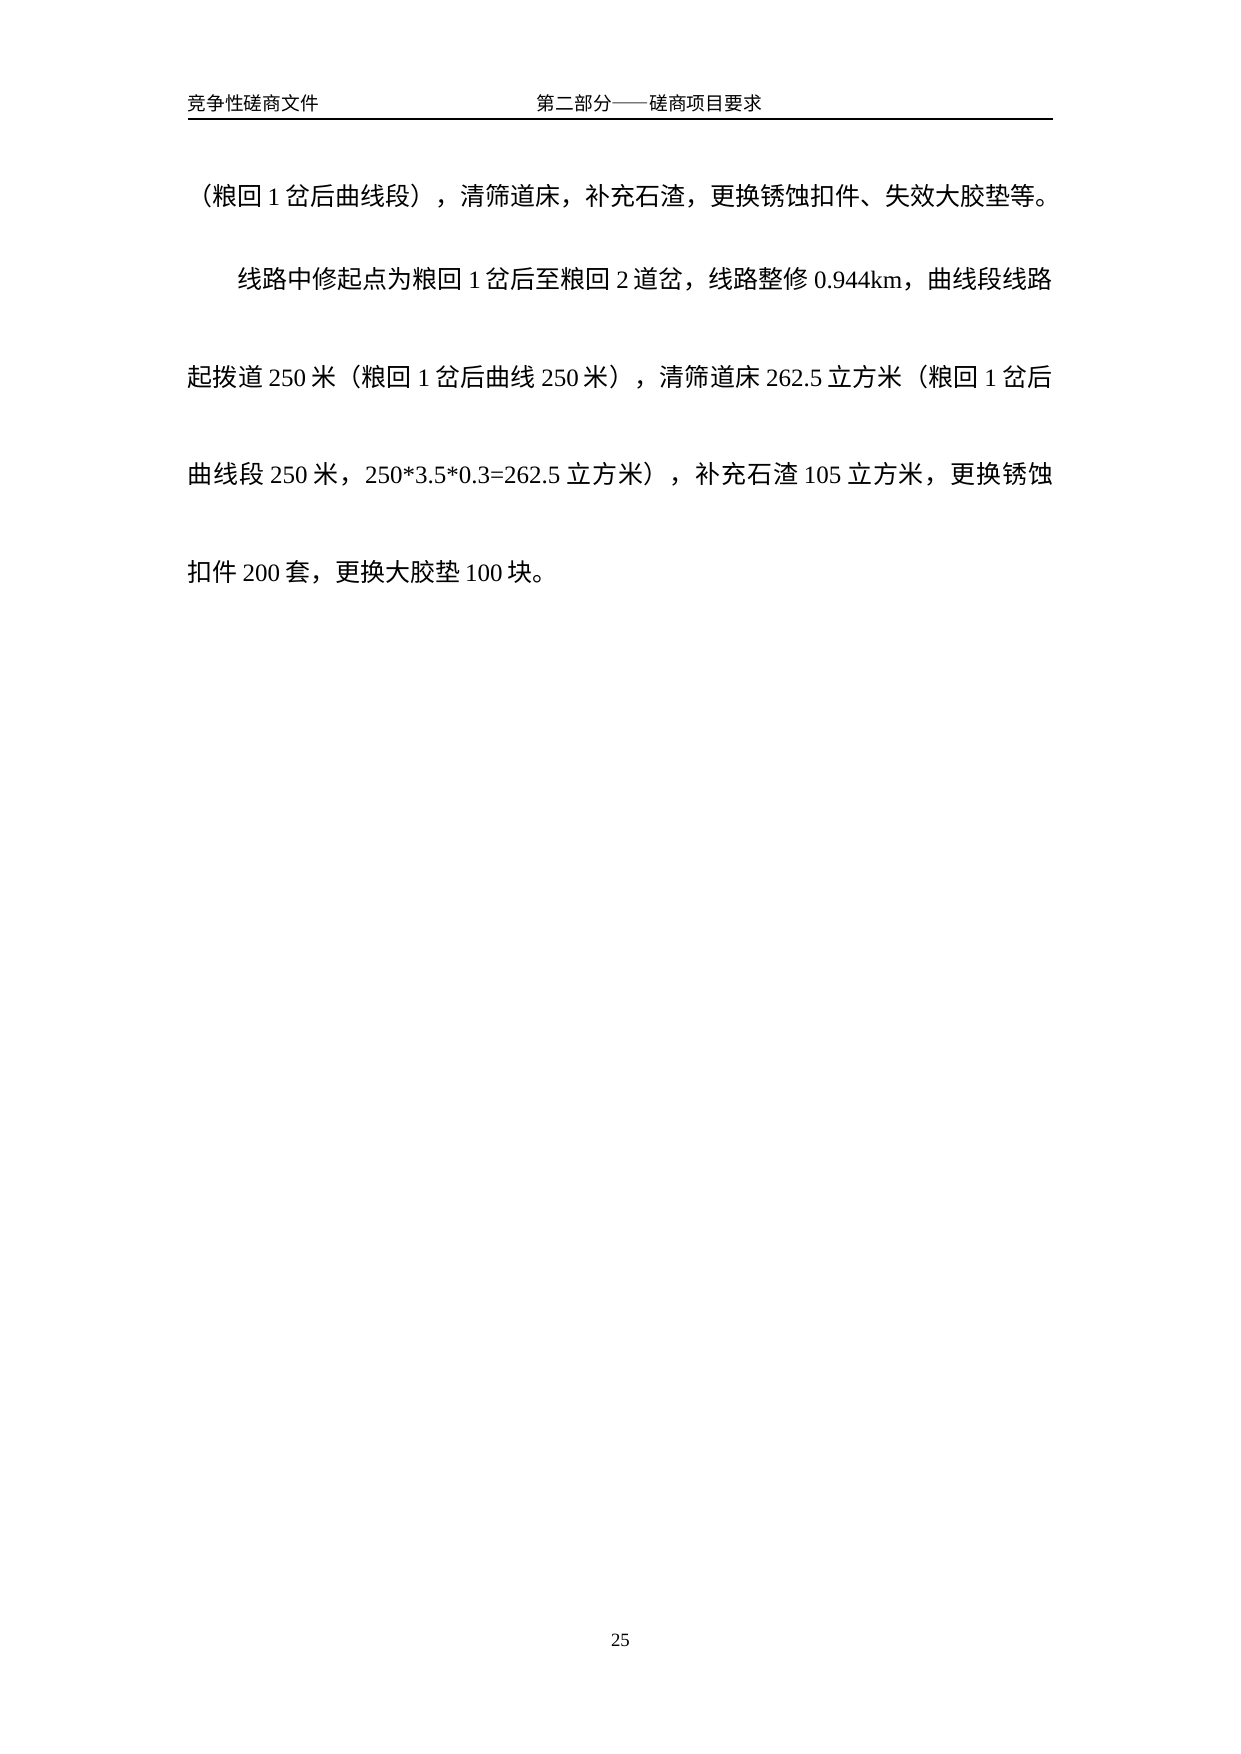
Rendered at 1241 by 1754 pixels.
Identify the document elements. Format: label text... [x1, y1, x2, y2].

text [187, 162, 1053, 227]
text 线路中修起点为粮回1岔后至粮回2道岔，线路整修0.944km，曲线段线路起拨道250米（粮回1岔后曲线250米），清筛道床262.5立方米（粮回1岔后曲线段250米，250*3.5*0.3=262.5立方米），补充石渣105立方米，更换锈蚀扣件200套，更换大胶垫100块。 [187, 245, 1053, 603]
